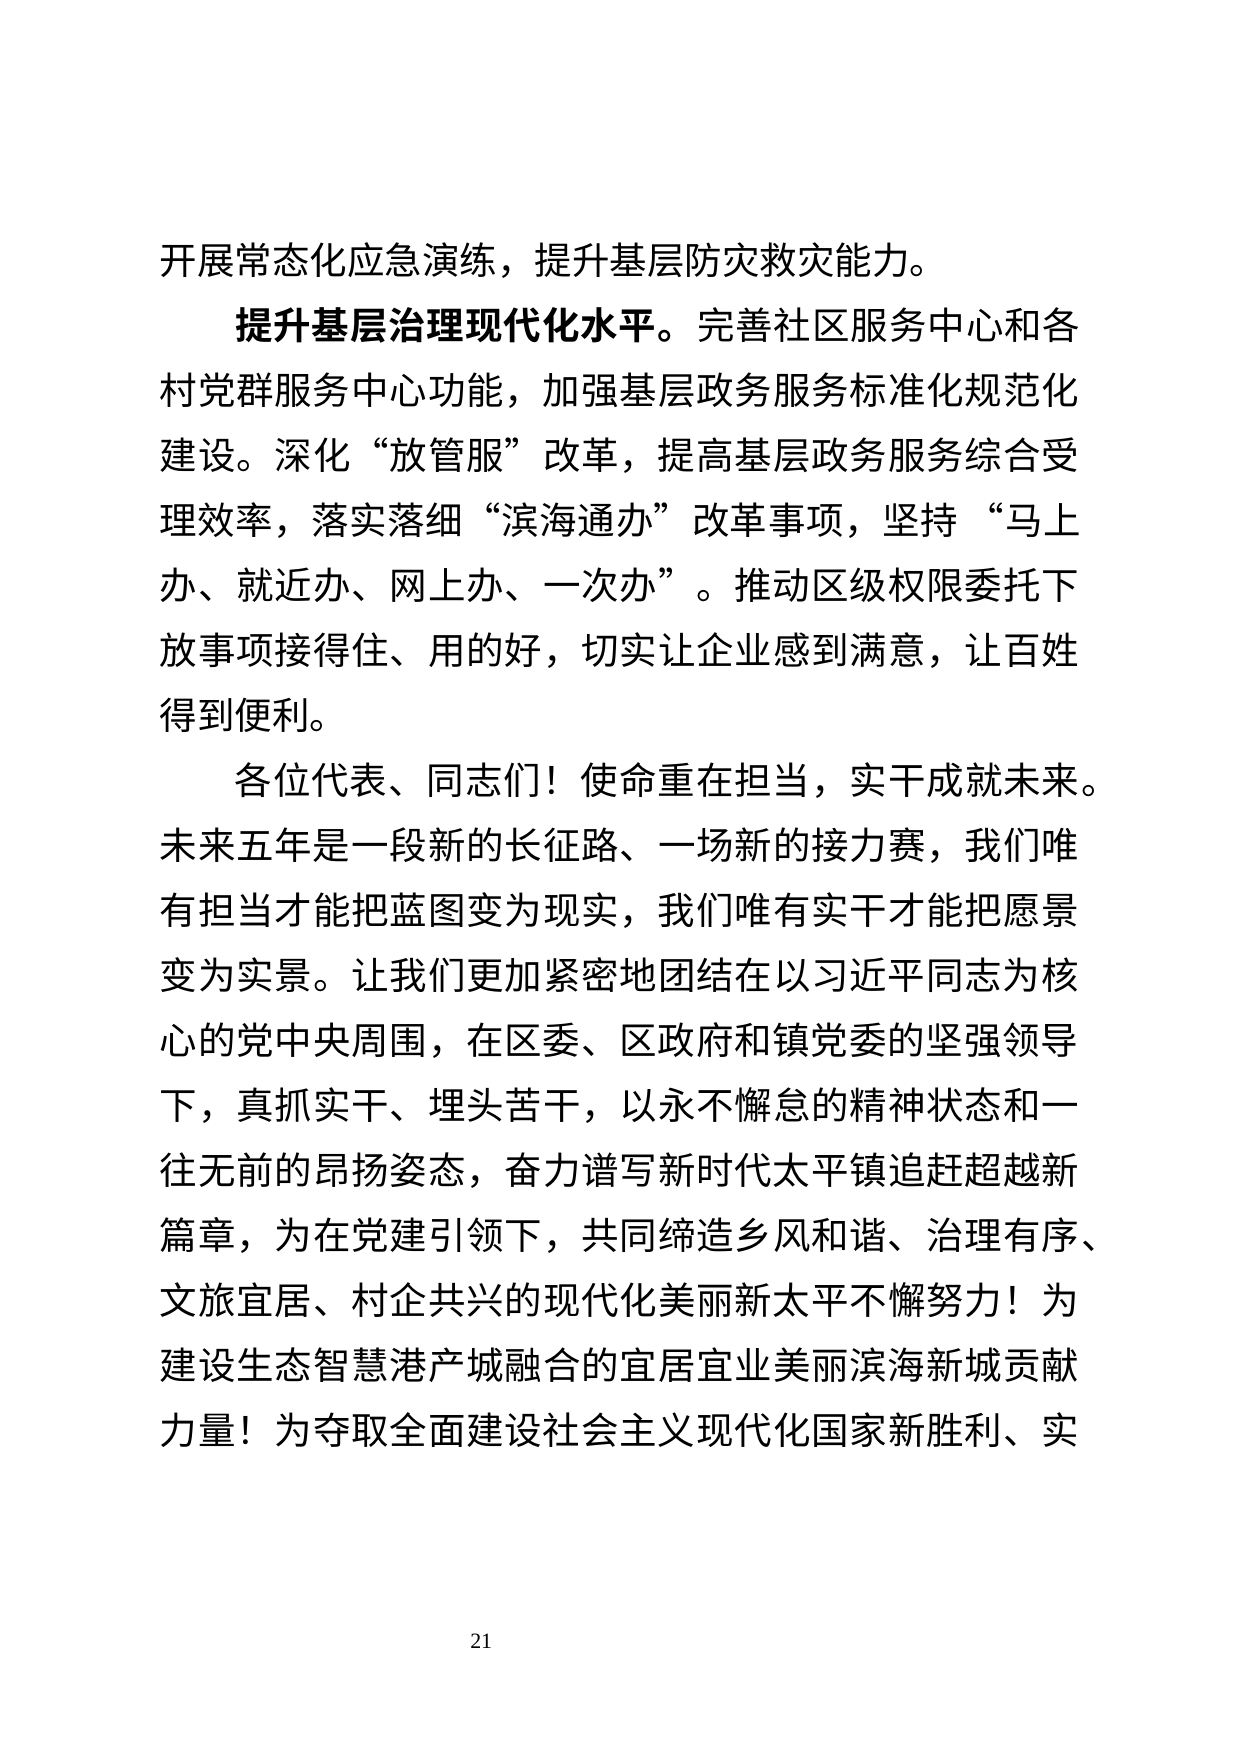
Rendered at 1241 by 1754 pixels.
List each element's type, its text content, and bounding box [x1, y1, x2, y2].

text 提升基层治理现代化水平。完善社区服务中心和各村党群服务中心功能，加强基层政务服务标准化规范化建设。深化“放管服”改革，提高基层政务服务综合受理效率，落实落细“滨海通办”改革事项，坚持 “马上办、就近办、网上办、一次办”。推动区级权限委托下放事项接得住、用的好，切实让企业感到满意，让百姓得到便利。 [159, 290, 1081, 745]
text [159, 225, 1081, 290]
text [159, 745, 1081, 1524]
